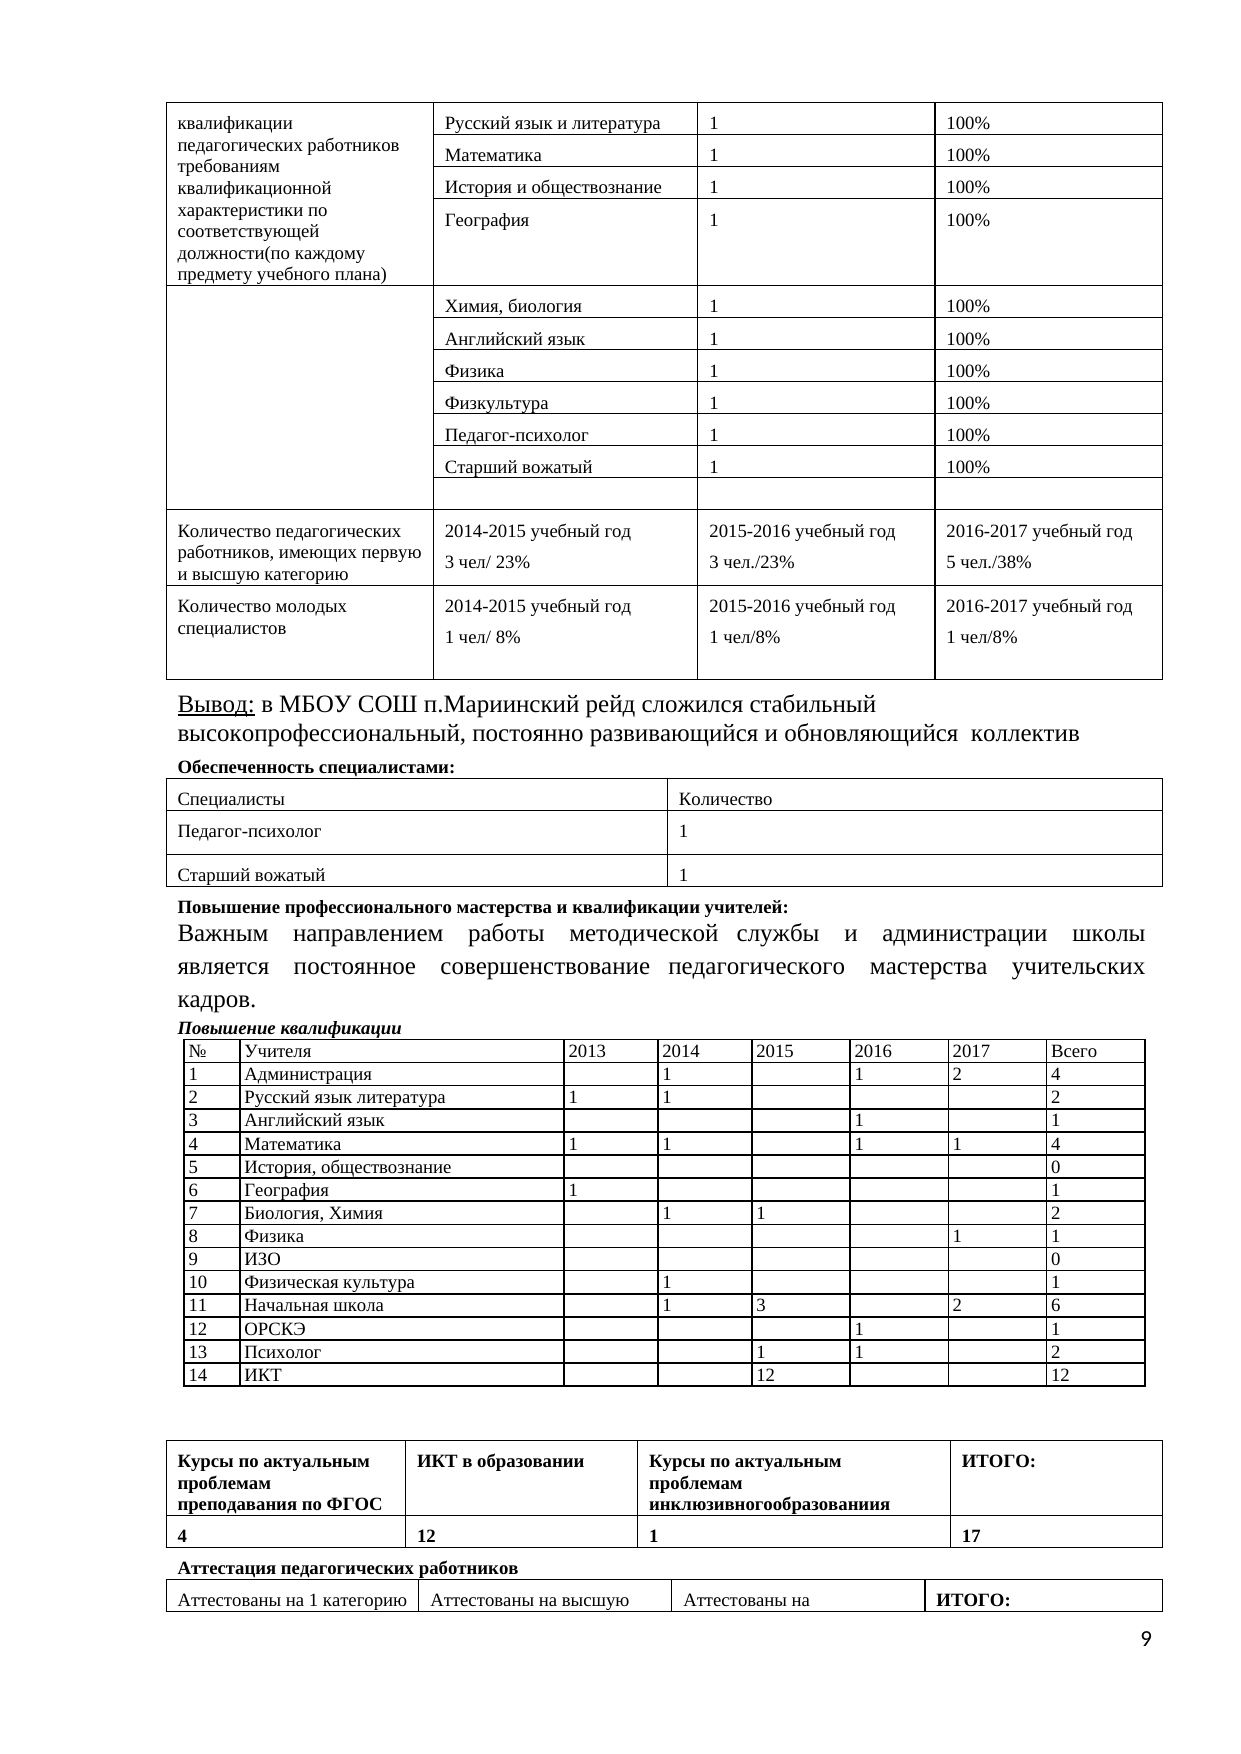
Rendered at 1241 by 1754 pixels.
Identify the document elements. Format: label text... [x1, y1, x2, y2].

table_cell Начальная школа [241, 1295, 563, 1316]
table_cell 1 [659, 1271, 751, 1293]
table_cell [753, 1063, 849, 1085]
table_cell 1 [565, 1086, 657, 1108]
table_cell 6 [185, 1179, 239, 1200]
table_cell [753, 1156, 849, 1177]
table_cell [851, 1364, 948, 1385]
table_cell 1 [698, 103, 934, 134]
table_cell 2015-2016 учебный год 1 чел/8% [698, 586, 934, 679]
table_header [672, 1580, 924, 1611]
table_cell [753, 1110, 849, 1131]
table_cell 100% [936, 382, 1162, 413]
table_cell [565, 1063, 657, 1085]
table_cell 2 [1047, 1086, 1144, 1108]
table_cell 12 [1047, 1364, 1144, 1385]
table_header ИТОГО: [951, 1441, 1162, 1515]
table_cell 14 [185, 1364, 239, 1385]
table_cell [851, 1202, 948, 1223]
table_cell 1 [1047, 1271, 1144, 1293]
table_cell 2014-2015 учебный год 1 чел/ 8% [434, 586, 697, 679]
table_cell Количество педагогических работников, имеющих первую и высшую категорию [167, 510, 433, 584]
table_header 2013 [565, 1040, 657, 1062]
table_cell 2016-2017 учебный год 1 чел/8% [936, 586, 1162, 679]
table_cell [949, 1318, 1046, 1339]
table_cell 2016-2017 учебный год 5 чел./38% [936, 510, 1162, 584]
table_cell [565, 1110, 657, 1131]
table_cell [659, 1225, 751, 1247]
table_cell [659, 1364, 751, 1385]
table_cell 100% [936, 103, 1162, 134]
table_cell 1 [659, 1063, 751, 1085]
table_cell 1 [185, 1063, 239, 1085]
table_cell История, обществознание [241, 1156, 563, 1177]
table_cell География [434, 199, 697, 285]
table_cell 1 [698, 446, 934, 477]
table_cell [565, 1271, 657, 1293]
table_cell [753, 1248, 849, 1270]
table_header 2016 [851, 1040, 948, 1062]
table_cell [949, 1364, 1046, 1385]
table_header 2014 [659, 1040, 751, 1062]
table_cell [851, 1179, 948, 1200]
table_cell 1 [668, 811, 1162, 854]
table_cell [167, 286, 433, 509]
text Вывод: в МБОУ СОШ п.Мариинский рейд сложился стабильный высокопрофессиональный, постоянно развивающийся и обновляющийся коллектив [177, 689, 1152, 747]
table_header Курсы по актуальным проблемам инклюзивногообразованиия [638, 1441, 950, 1515]
table_cell [949, 1202, 1046, 1223]
table_cell 1 [851, 1318, 948, 1339]
table_header Учителя [241, 1040, 563, 1062]
table_cell 100% [936, 199, 1162, 285]
table_cell 11 [185, 1295, 239, 1316]
table_cell [565, 1156, 657, 1177]
table_cell 4 [185, 1133, 239, 1154]
table_cell Количество молодых специалистов [167, 586, 433, 679]
table_cell Химия, биология [434, 286, 697, 317]
table_cell 1 [698, 135, 934, 166]
table_header 2015 [753, 1040, 849, 1062]
table_cell 0 [1047, 1248, 1144, 1270]
table_cell 1 [659, 1133, 751, 1154]
table_cell [565, 1225, 657, 1247]
table_cell [851, 1156, 948, 1177]
table_cell 17 [951, 1516, 1162, 1547]
table_cell 2014-2015 учебный год 3 чел/ 23% [434, 510, 697, 584]
table_cell 13 [185, 1341, 239, 1362]
text Важным направлением работы методической службы и администрации школы является постоянное совершенствование педагогического мастерства учительских кадров. [177, 918, 1152, 1013]
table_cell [167, 103, 433, 285]
table_cell 1 [698, 318, 934, 349]
text Аттестация педагогических работников [177, 1557, 1152, 1579]
table_cell 1 [1047, 1225, 1144, 1247]
table_cell 3 [185, 1110, 239, 1131]
table_header ИТОГО: [926, 1580, 1162, 1611]
table_header Количество [668, 779, 1162, 810]
text Повышение квалификации [177, 1017, 1152, 1038]
table_cell ОРСКЭ [241, 1318, 563, 1339]
table_cell 6 [1047, 1295, 1144, 1316]
table_cell [659, 1341, 751, 1362]
table_cell [851, 1295, 948, 1316]
table_cell [949, 1156, 1046, 1177]
table_cell 2015-2016 учебный год 3 чел./23% [698, 510, 934, 584]
table_header Всего [1047, 1040, 1144, 1062]
table_cell 10 [185, 1271, 239, 1293]
table_cell 7 [185, 1202, 239, 1223]
table_cell 1 [698, 167, 934, 198]
table_cell 2 [949, 1063, 1046, 1085]
table_cell 100% [936, 135, 1162, 166]
table_cell [659, 1156, 751, 1177]
table_cell 4 [167, 1516, 405, 1547]
table_cell [753, 1133, 849, 1154]
table_cell География [241, 1179, 563, 1200]
table_cell 1 [698, 350, 934, 381]
table_cell 4 [1047, 1133, 1144, 1154]
table_cell 1 [1047, 1318, 1144, 1339]
table_cell 100% [936, 446, 1162, 477]
table_cell Старший вожатый [434, 446, 697, 477]
table_cell Педагог-психолог [434, 414, 697, 445]
table_cell Математика [434, 135, 697, 166]
table_cell [659, 1110, 751, 1131]
table_cell Русский язык и литература [434, 103, 697, 134]
table_cell 5 [185, 1156, 239, 1177]
table_cell [565, 1364, 657, 1385]
table_cell 1 [1047, 1179, 1144, 1200]
table_cell [949, 1248, 1046, 1270]
table_cell 1 [638, 1516, 950, 1547]
table_cell 1 [698, 199, 934, 285]
table_cell [565, 1318, 657, 1339]
table_cell 100% [936, 414, 1162, 445]
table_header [167, 1580, 418, 1611]
table_cell История и обществознание [434, 167, 697, 198]
table_cell 100% [936, 167, 1162, 198]
table_cell [949, 1341, 1046, 1362]
table_header 2017 [949, 1040, 1046, 1062]
table_cell 1 [851, 1341, 948, 1362]
table_header Курсы по актуальным проблемам преподавания по ФГОС [167, 1441, 405, 1515]
table_cell [936, 478, 1162, 509]
table_cell 1 [698, 286, 934, 317]
table_cell 1 [659, 1202, 751, 1223]
table_cell 1 [851, 1110, 948, 1131]
table_cell 1 [1047, 1110, 1144, 1131]
table_cell Английский язык [434, 318, 697, 349]
table_cell Русский язык литература [241, 1086, 563, 1108]
table_cell 2 [949, 1295, 1046, 1316]
table_cell 100% [936, 350, 1162, 381]
table_cell 2 [185, 1086, 239, 1108]
table_cell 2 [1047, 1341, 1144, 1362]
table_cell 4 [1047, 1063, 1144, 1085]
table_cell Физическая культура [241, 1271, 563, 1293]
table_cell [949, 1110, 1046, 1131]
table_cell 1 [949, 1133, 1046, 1154]
table_cell 1 [851, 1063, 948, 1085]
table_cell 8 [185, 1225, 239, 1247]
table_cell [753, 1086, 849, 1108]
table_cell Администрация [241, 1063, 563, 1085]
table_cell 1 [659, 1086, 751, 1108]
table_cell Старший вожатый [167, 855, 667, 886]
table_cell [753, 1179, 849, 1200]
table_cell 1 [753, 1202, 849, 1223]
table_cell [851, 1271, 948, 1293]
table_cell 1 [668, 855, 1162, 886]
table_cell [659, 1318, 751, 1339]
table_cell [753, 1318, 849, 1339]
table_cell [565, 1248, 657, 1270]
table_cell [949, 1179, 1046, 1200]
table_cell Психолог [241, 1341, 563, 1362]
table_cell [659, 1248, 751, 1270]
table_header Специалисты [167, 779, 667, 810]
table_cell 100% [936, 318, 1162, 349]
table_cell Педагог-психолог [167, 811, 667, 854]
text Повышение профессионального мастерства и квалификации учителей: [177, 896, 1152, 918]
table_cell [434, 478, 697, 509]
table_cell 1 [565, 1179, 657, 1200]
table_cell [949, 1086, 1046, 1108]
table_cell 12 [406, 1516, 637, 1547]
table_cell Английский язык [241, 1110, 563, 1131]
table_cell 1 [753, 1341, 849, 1362]
table_cell [753, 1225, 849, 1247]
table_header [419, 1580, 671, 1611]
table_cell 0 [1047, 1156, 1144, 1177]
table_cell 1 [565, 1133, 657, 1154]
table_cell [851, 1225, 948, 1247]
table_cell [851, 1086, 948, 1108]
table_cell [949, 1271, 1046, 1293]
table_cell 1 [851, 1133, 948, 1154]
table_cell 1 [659, 1295, 751, 1316]
table_cell 1 [949, 1225, 1046, 1247]
table_cell [698, 478, 934, 509]
table_cell Физика [434, 350, 697, 381]
table_cell [565, 1341, 657, 1362]
table_cell 1 [698, 382, 934, 413]
table_header ИКТ в образовании [406, 1441, 637, 1515]
table_header № [185, 1040, 239, 1062]
table_cell 2 [1047, 1202, 1144, 1223]
table_cell Физкультура [434, 382, 697, 413]
table_cell 9 [185, 1248, 239, 1270]
table_cell 12 [753, 1364, 849, 1385]
table_cell ИКТ [241, 1364, 563, 1385]
table_cell ИЗО [241, 1248, 563, 1270]
table_cell 100% [936, 286, 1162, 317]
table_cell [565, 1295, 657, 1316]
table_cell Математика [241, 1133, 563, 1154]
table_cell 1 [698, 414, 934, 445]
table_cell [565, 1202, 657, 1223]
text Обеспеченность специалистами: [177, 756, 1152, 778]
table_cell 12 [185, 1318, 239, 1339]
table_cell 3 [753, 1295, 849, 1316]
table_cell Биология, Химия [241, 1202, 563, 1223]
table_cell [659, 1179, 751, 1200]
table_cell [851, 1248, 948, 1270]
table_cell [753, 1271, 849, 1293]
table_cell Физика [241, 1225, 563, 1247]
